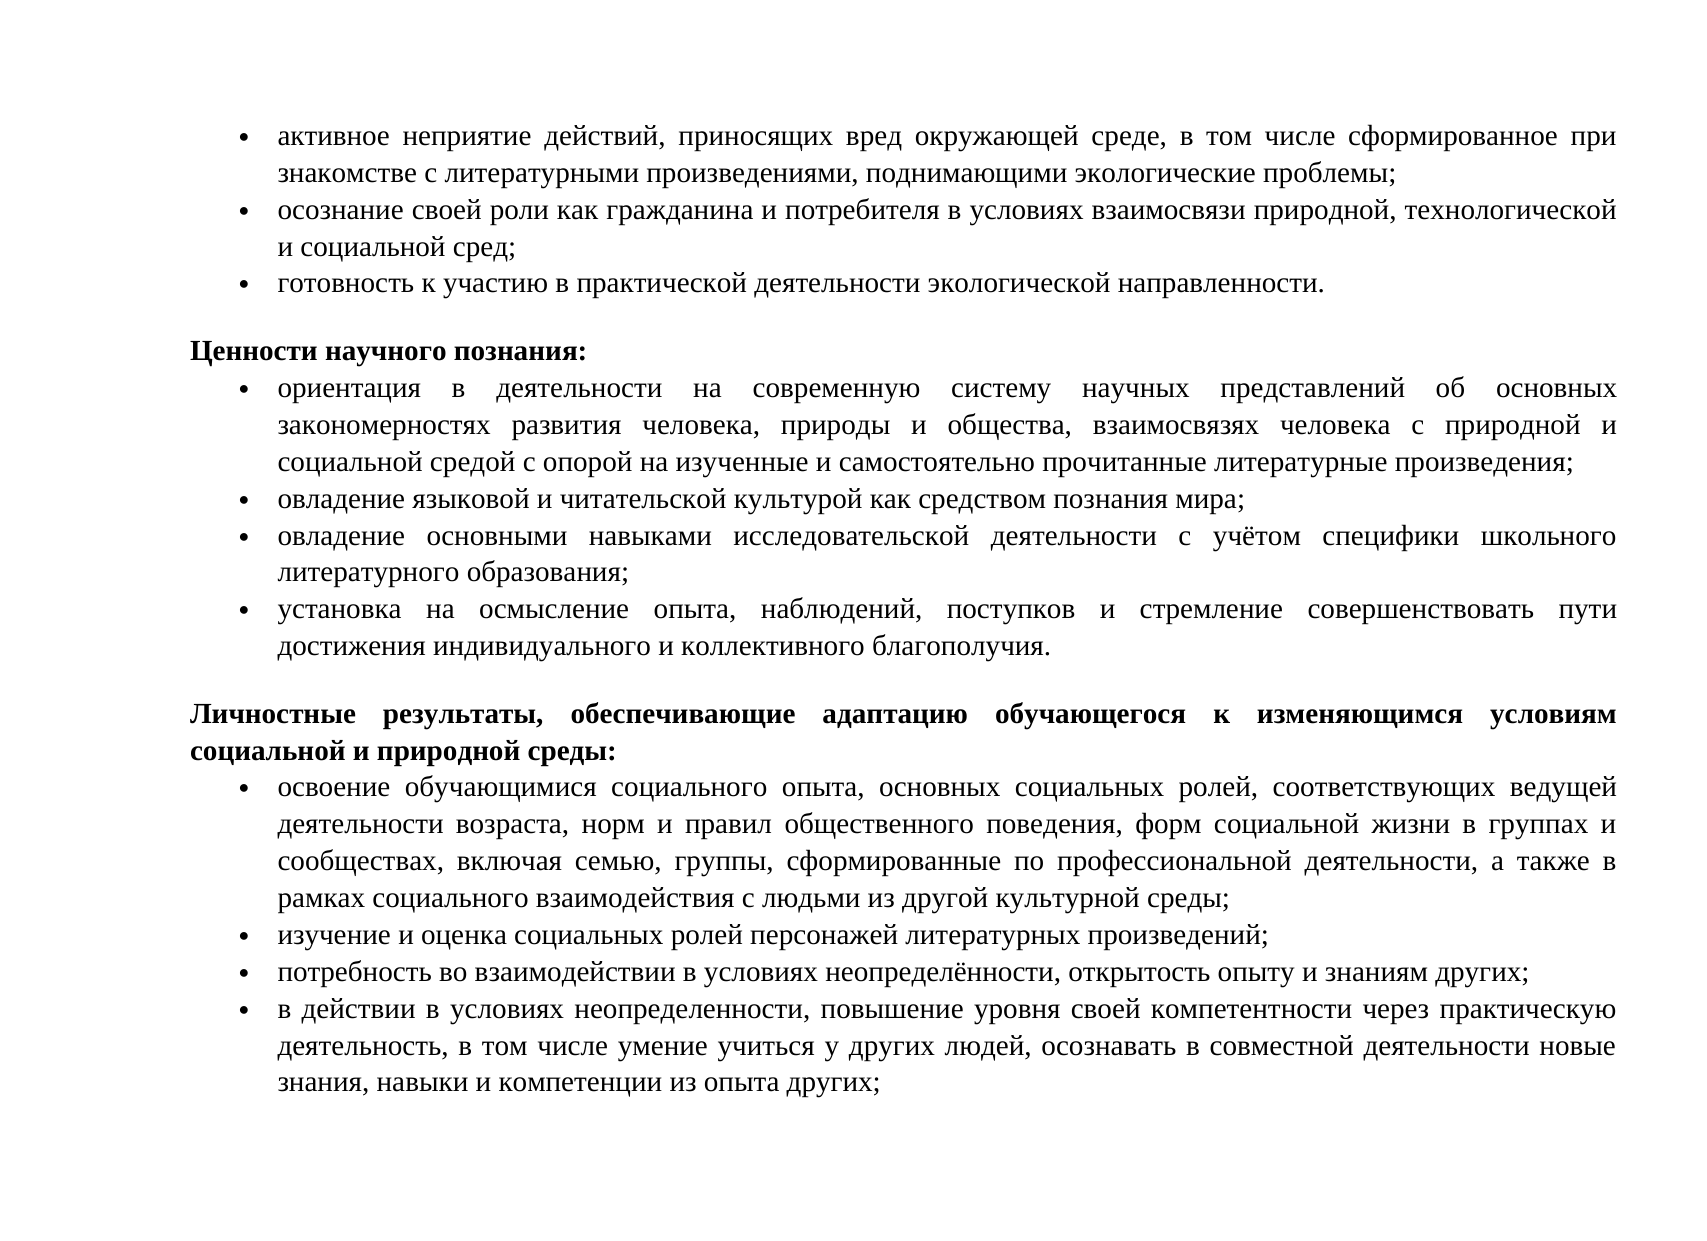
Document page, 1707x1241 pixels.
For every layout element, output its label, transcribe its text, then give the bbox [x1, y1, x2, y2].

text Личностные результаты, обеспечивающие адаптацию обучающегося к изменяющимся условиям социальной и природной среды: [190, 696, 1618, 766]
list освоение обучающимися социального опыта, основных социальных ролей, соответствующих ведущей деятельности возраста, норм и правил общественного поведения, форм социальной жизни в группах и сообществах, включая семью, группы, сформированные по профессиональной деятельности, а также в рамках социального взаимодействия с людьми из другой культурной среды; [240, 769, 1618, 914]
list активное неприятие действий, приносящих вред окружающей среде, в том числе сформированное при знакомстве с литературными произведениями, поднимающими экологические проблемы; [240, 118, 1618, 188]
list в действии в условиях неопределенности, повышение уровня своей компетентности через практическую деятельность, в том числе умение учиться у других людей, осознавать в совместной деятельности новые знания, навыки и компетенции из опыта других; [240, 991, 1618, 1098]
list установка на осмысление опыта, наблюдений, поступков и стремление совершенствовать пути достижения индивидуального и коллективного благополучия. [240, 591, 1618, 662]
list осознание своей роли как гражданина и потребителя в условиях взаимосвязи природной, технологической и социальной сред; [240, 192, 1618, 262]
list ориентация в деятельности на современную систему научных представлений об основных закономерностях развития человека, природы и общества, взаимосвязях человека с природной и социальной средой с опорой на изученные и самостоятельно прочитанные литературные произведения; [240, 370, 1618, 477]
list готовность к участию в практической деятельности экологической направленности. [240, 266, 1618, 299]
list овладение основными навыками исследовательской деятельности с учётом специфики школьного литературного образования; [240, 518, 1618, 588]
list изучение и оценка социальных ролей персонажей литературных произведений; [240, 917, 1618, 951]
list овладение языковой и читательской культурой как средством познания мира; [240, 481, 1618, 514]
text Ценности научного познания: [190, 333, 1618, 367]
list потребность во взаимодействии в условиях неопределённости, открытость опыту и знаниям других; [240, 954, 1618, 987]
